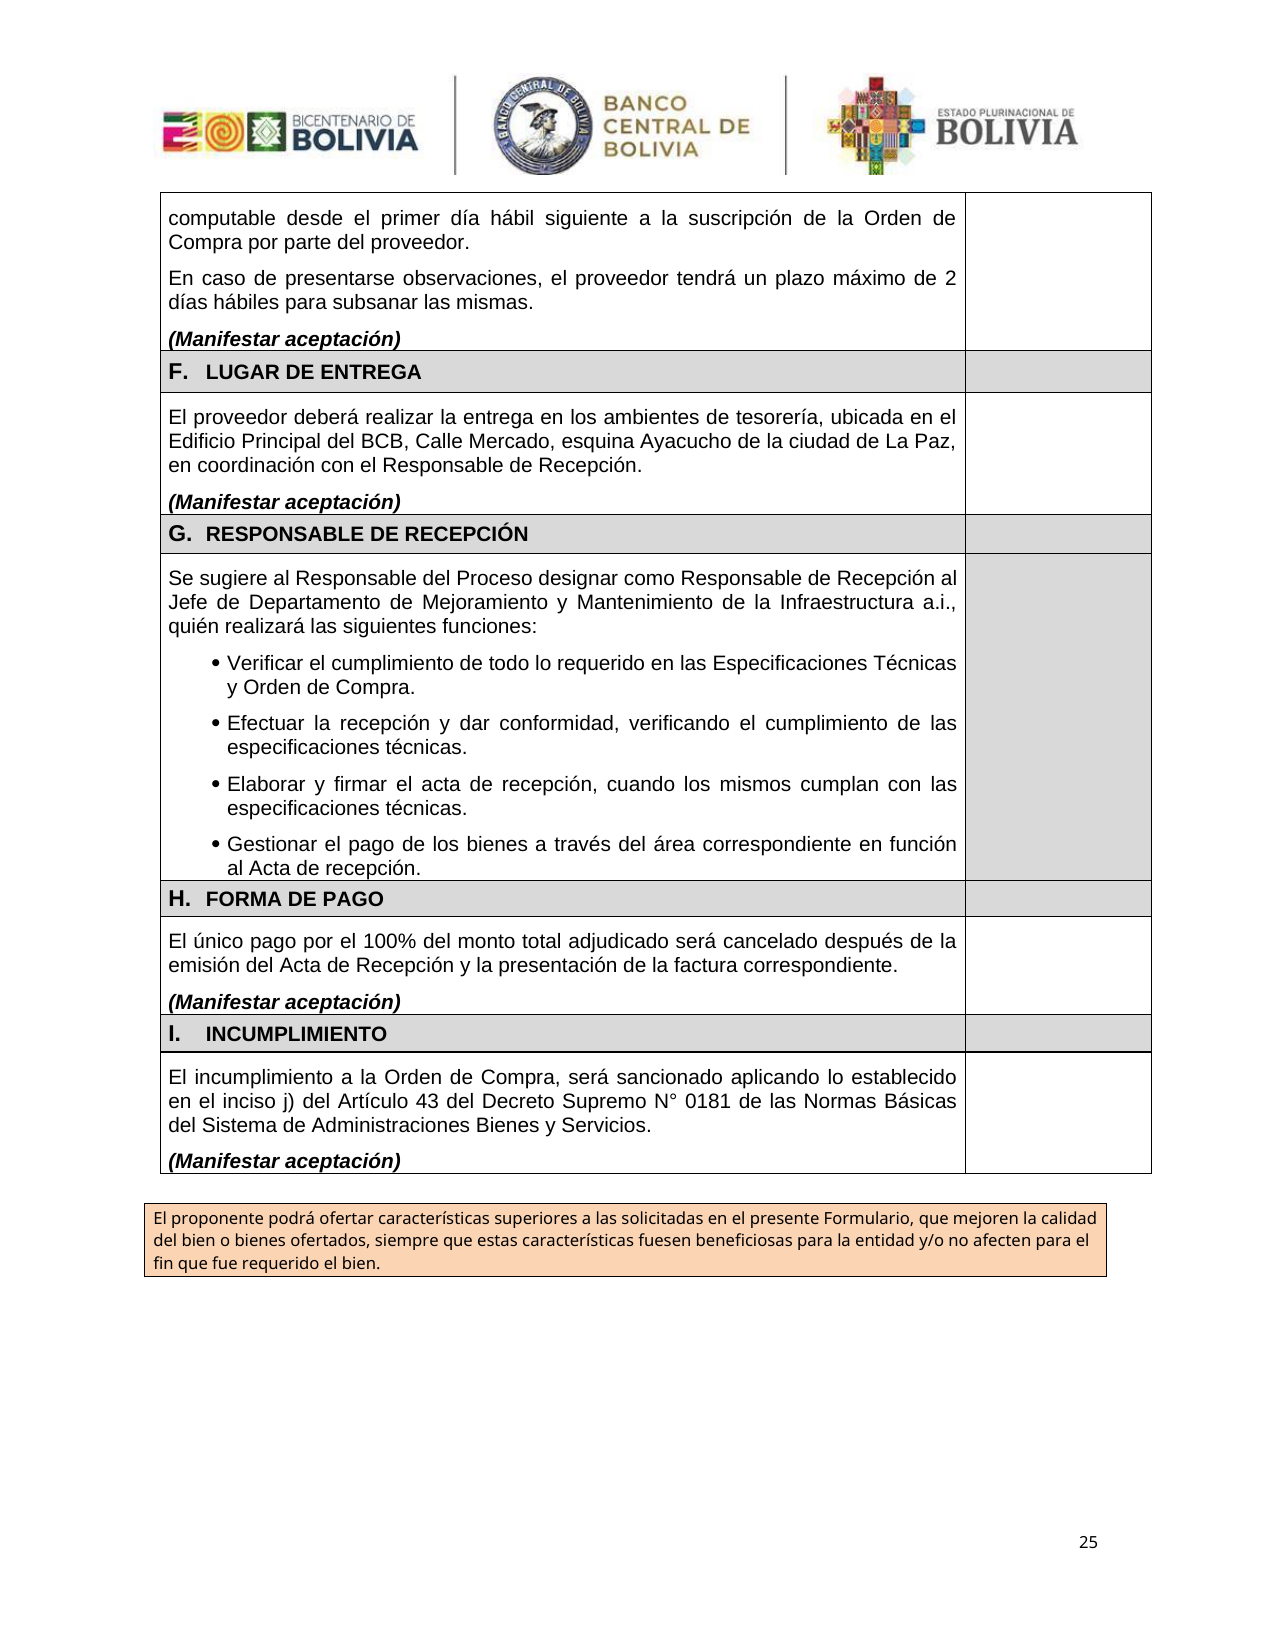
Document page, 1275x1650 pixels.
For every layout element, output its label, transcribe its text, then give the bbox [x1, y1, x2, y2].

table_cell [966, 193, 1151, 350]
table_cell [966, 917, 1151, 1014]
table_cell [966, 1053, 1151, 1173]
table_cell [966, 1015, 1151, 1051]
table_cell El incumplimiento a la Orden de Compra, será sancionado aplicando lo establecido en el inciso j) del Artículo 43 del Decreto Supremo N° 0181 de las Normas Básicas del Sistema de Administraciones Bienes y Servicios. (Manifestar aceptación) [161, 1053, 965, 1173]
table_cell FORMA DE PAGO [161, 881, 965, 916]
table_cell LUGAR DE ENTREGA [161, 351, 965, 392]
table_cell El único pago por el 100% del monto total adjudicado será cancelado después de la emisión del Acta de Recepción y la presentación de la factura correspondiente. (Manifestar aceptación) [161, 917, 965, 1014]
picture [153, 73, 1098, 175]
table_cell [966, 881, 1151, 916]
table_cell INCUMPLIMIENTO [161, 1015, 965, 1051]
table_cell El proveedor deberá realizar la entrega en los ambientes de tesorería, ubicada en el Edificio Principal del BCB, Calle Mercado, esquina Ayacucho de la ciudad de La Paz, en coordinación con el Responsable de Recepción. (Manifestar aceptación) [161, 393, 965, 513]
table_cell RESPONSABLE DE RECEPCIÓN [161, 515, 965, 553]
table_cell Se sugiere al Responsable del Proceso designar como Responsable de Recepción al Jefe de Departamento de Mejoramiento y Mantenimiento de la Infraestructura a.i., quién realizará las siguientes funciones: Verificar el cumplimiento de todo lo requerido en las Especificaciones Técnicas y Orden de Compra. Efectuar la recepción y dar conformidad, verificando el cumplimiento de las especificaciones técnicas. Elaborar y firmar el acta de recepción, cuando los mismos cumplan con las especificaciones técnicas. Gestionar el pago de los bienes a través del área correspondiente en función al Acta de recepción. [161, 554, 965, 880]
text El proponente podrá ofertar características superiores a las solicitadas en el presente Formulario, que mejoren la calidad del bien o bienes ofertados, siempre que estas características fuesen beneficiosas para la entidad y/o no afecten para el fin que fue requerido el bien. [145, 1204, 1106, 1276]
table_cell [966, 554, 1151, 880]
table_cell [966, 393, 1151, 513]
table_cell [966, 515, 1151, 553]
table_cell [966, 351, 1151, 392]
